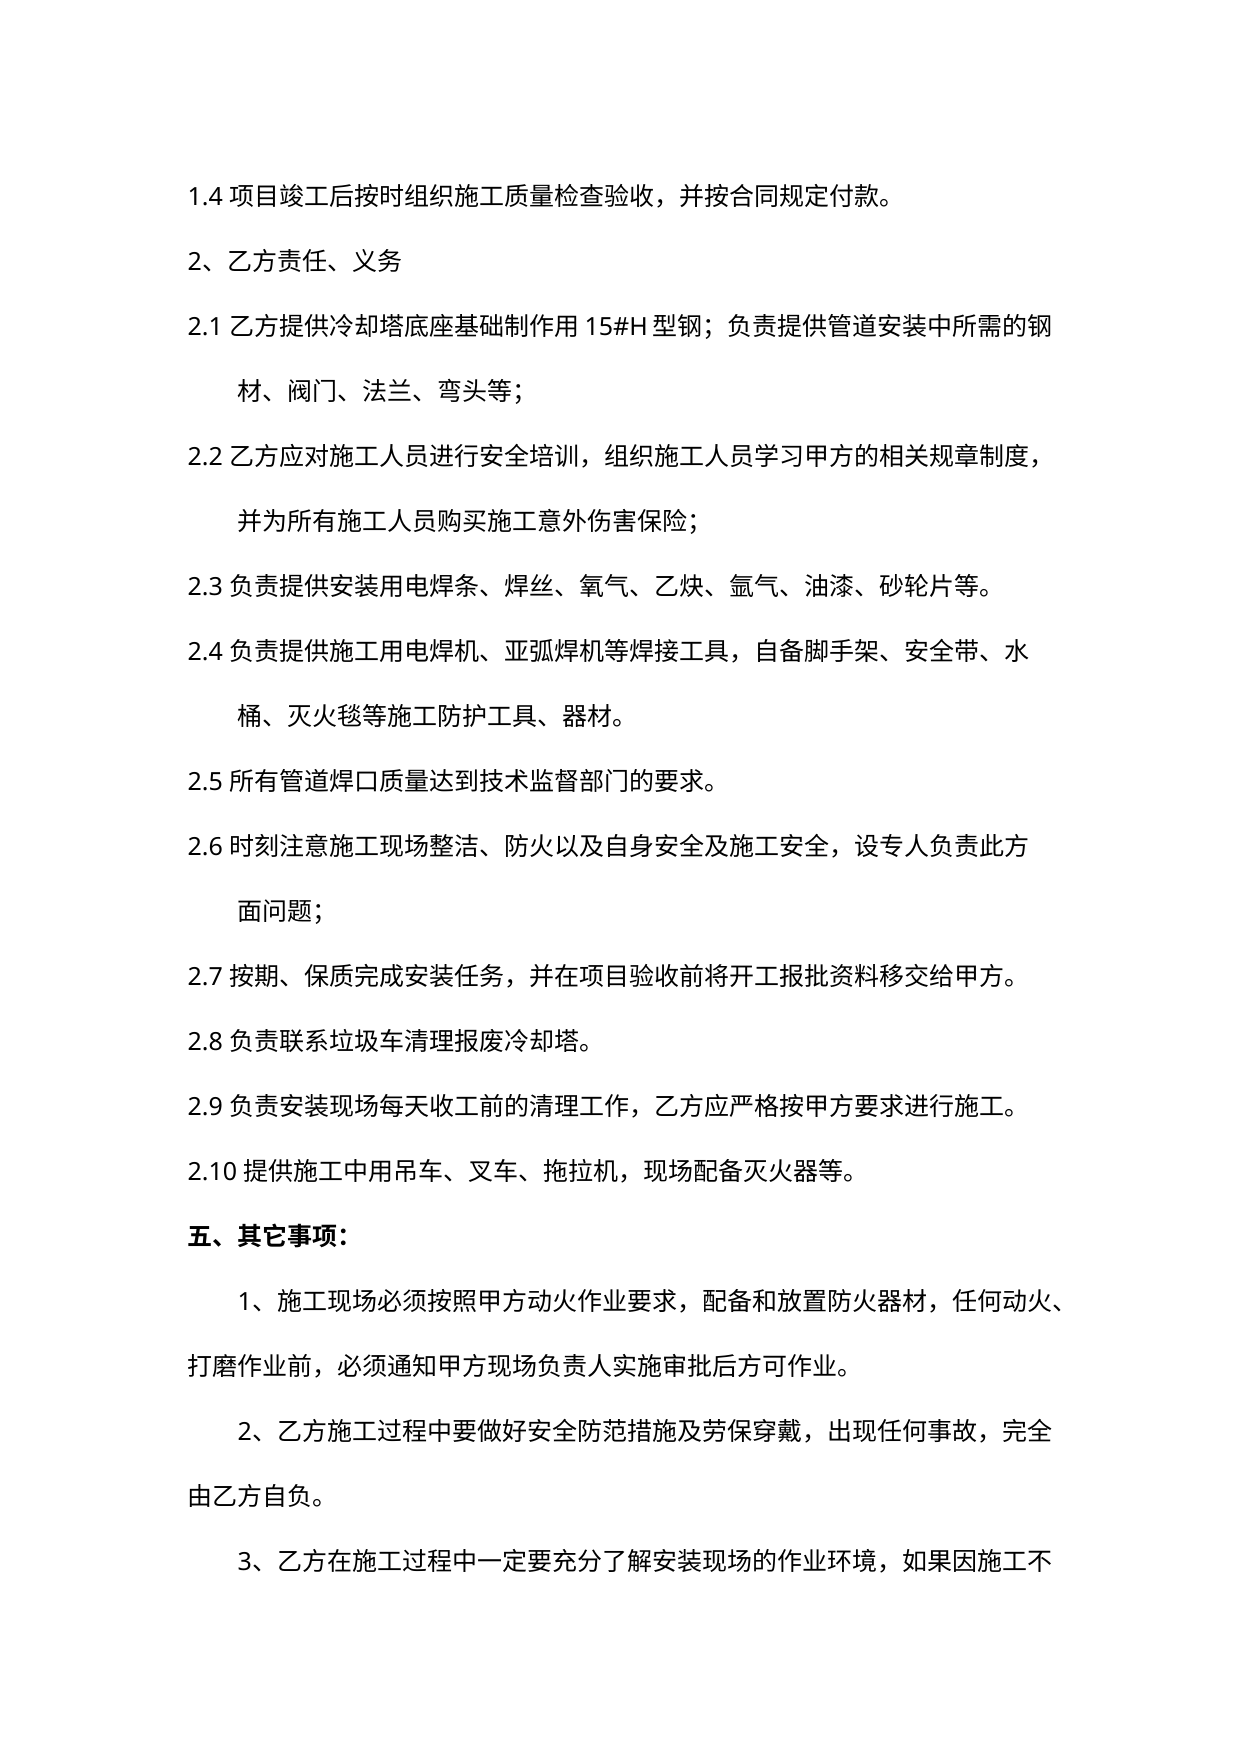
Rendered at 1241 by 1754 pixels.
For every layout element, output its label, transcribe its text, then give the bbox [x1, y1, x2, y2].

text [187, 1527, 1053, 1592]
text 2、乙方施工过程中要做好安全防范措施及劳保穿戴，出现任何事故，完全由乙方自负。 [187, 1397, 1053, 1527]
text 2.6 时刻注意施工现场整洁、防火以及自身安全及施工安全，设专人负责此方面问题； [187, 812, 1053, 942]
text 2.3 负责提供安装用电焊条、焊丝、氧气、乙炔、氩气、油漆、砂轮片等。 [187, 552, 1053, 617]
text 1、施工现场必须按照甲方动火作业要求，配备和放置防火器材，任何动火、打磨作业前，必须通知甲方现场负责人实施审批后方可作业。 [187, 1267, 1053, 1397]
text 2.10 提供施工中用吊车、叉车、拖拉机，现场配备灭火器等。 [187, 1137, 1053, 1202]
text 1.4 项目竣工后按时组织施工质量检查验收，并按合同规定付款。 [187, 162, 1053, 227]
text 2、乙方责任、义务 [187, 227, 1053, 292]
text 2.8 负责联系垃圾车清理报废冷却塔。 [187, 1007, 1053, 1072]
text 2.1 乙方提供冷却塔底座基础制作用15#H型钢；负责提供管道安装中所需的钢材、阀门、法兰、弯头等； [187, 292, 1053, 422]
text 2.5 所有管道焊口质量达到技术监督部门的要求。 [187, 747, 1053, 812]
text 2.2 乙方应对施工人员进行安全培训，组织施工人员学习甲方的相关规章制度，并为所有施工人员购买施工意外伤害保险； [187, 422, 1053, 552]
text 2.7 按期、保质完成安装任务，并在项目验收前将开工报批资料移交给甲方。 [187, 942, 1053, 1007]
text 2.9 负责安装现场每天收工前的清理工作，乙方应严格按甲方要求进行施工。 [187, 1072, 1053, 1137]
text 五、其它事项： [187, 1202, 1053, 1267]
text 2.4 负责提供施工用电焊机、亚弧焊机等焊接工具，自备脚手架、安全带、水桶、灭火毯等施工防护工具、器材。 [187, 617, 1053, 747]
